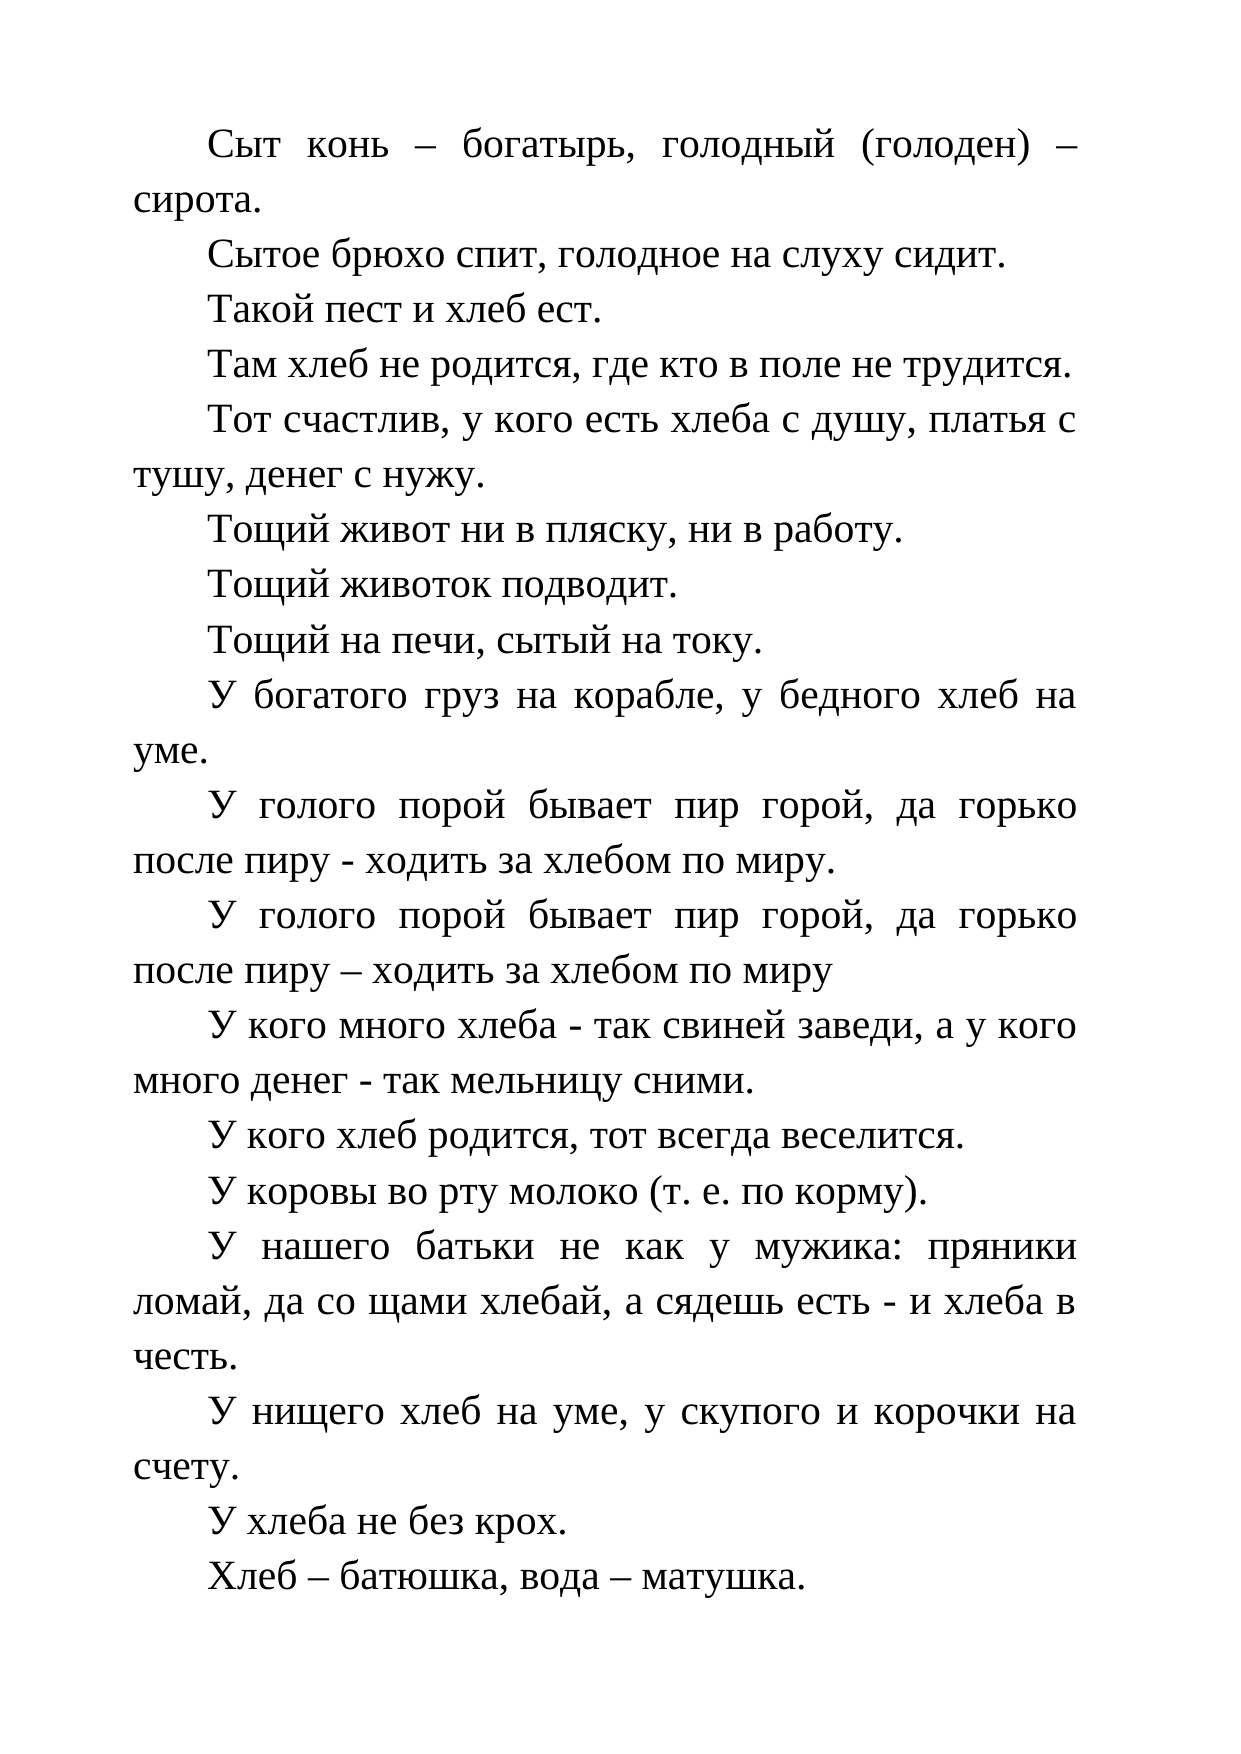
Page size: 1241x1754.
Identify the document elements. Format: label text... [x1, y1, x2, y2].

text У голого порой бывает пир горой, да горько после пиру - ходить за хлебом по миру. [133, 779, 1078, 882]
text У нашего батьки не как у мужика: пряники ломай, да со щами хлебай, а сядешь есть - и хлеба в честь. [133, 1220, 1078, 1378]
text Сытое брюхо спит, голодное на слуху сидит. [133, 228, 1078, 276]
text Тот счастлив, у кого есть хлеба с душу, платья с тушу, денег с нужу. [133, 394, 1078, 497]
text Тощий на печи, сытый на току. [133, 614, 1078, 662]
text Тощий живот ни в пляску, ни в работу. [133, 504, 1078, 552]
text Хлеб – батюшка, вода – матушка. [133, 1551, 1078, 1599]
text У богатого груз на корабле, у бедного хлеб на уме. [133, 669, 1078, 772]
text У кого много хлеба - так свиней заведи, а у кого много денег - так мельницу сними. [133, 1000, 1078, 1103]
text Там хлеб не родится, где кто в поле не трудится. [133, 338, 1078, 386]
text У хлеба не без крох. [133, 1496, 1078, 1544]
text У голого порой бывает пир горой, да горько после пиру – ходить за хлебом по миру [133, 889, 1078, 993]
text Такой пест и хлеб ест. [133, 283, 1078, 331]
text У коровы во рту молоко (т. е. по корму). [133, 1165, 1078, 1213]
text Тощий животок подводит. [133, 559, 1078, 607]
text Сыт конь – богатырь, голодный (голоден) – сирота. [133, 118, 1078, 221]
text У кого хлеб родится, тот всегда веселится. [133, 1110, 1078, 1158]
text У нищего хлеб на уме, у скупого и корочки на счету. [133, 1386, 1078, 1488]
